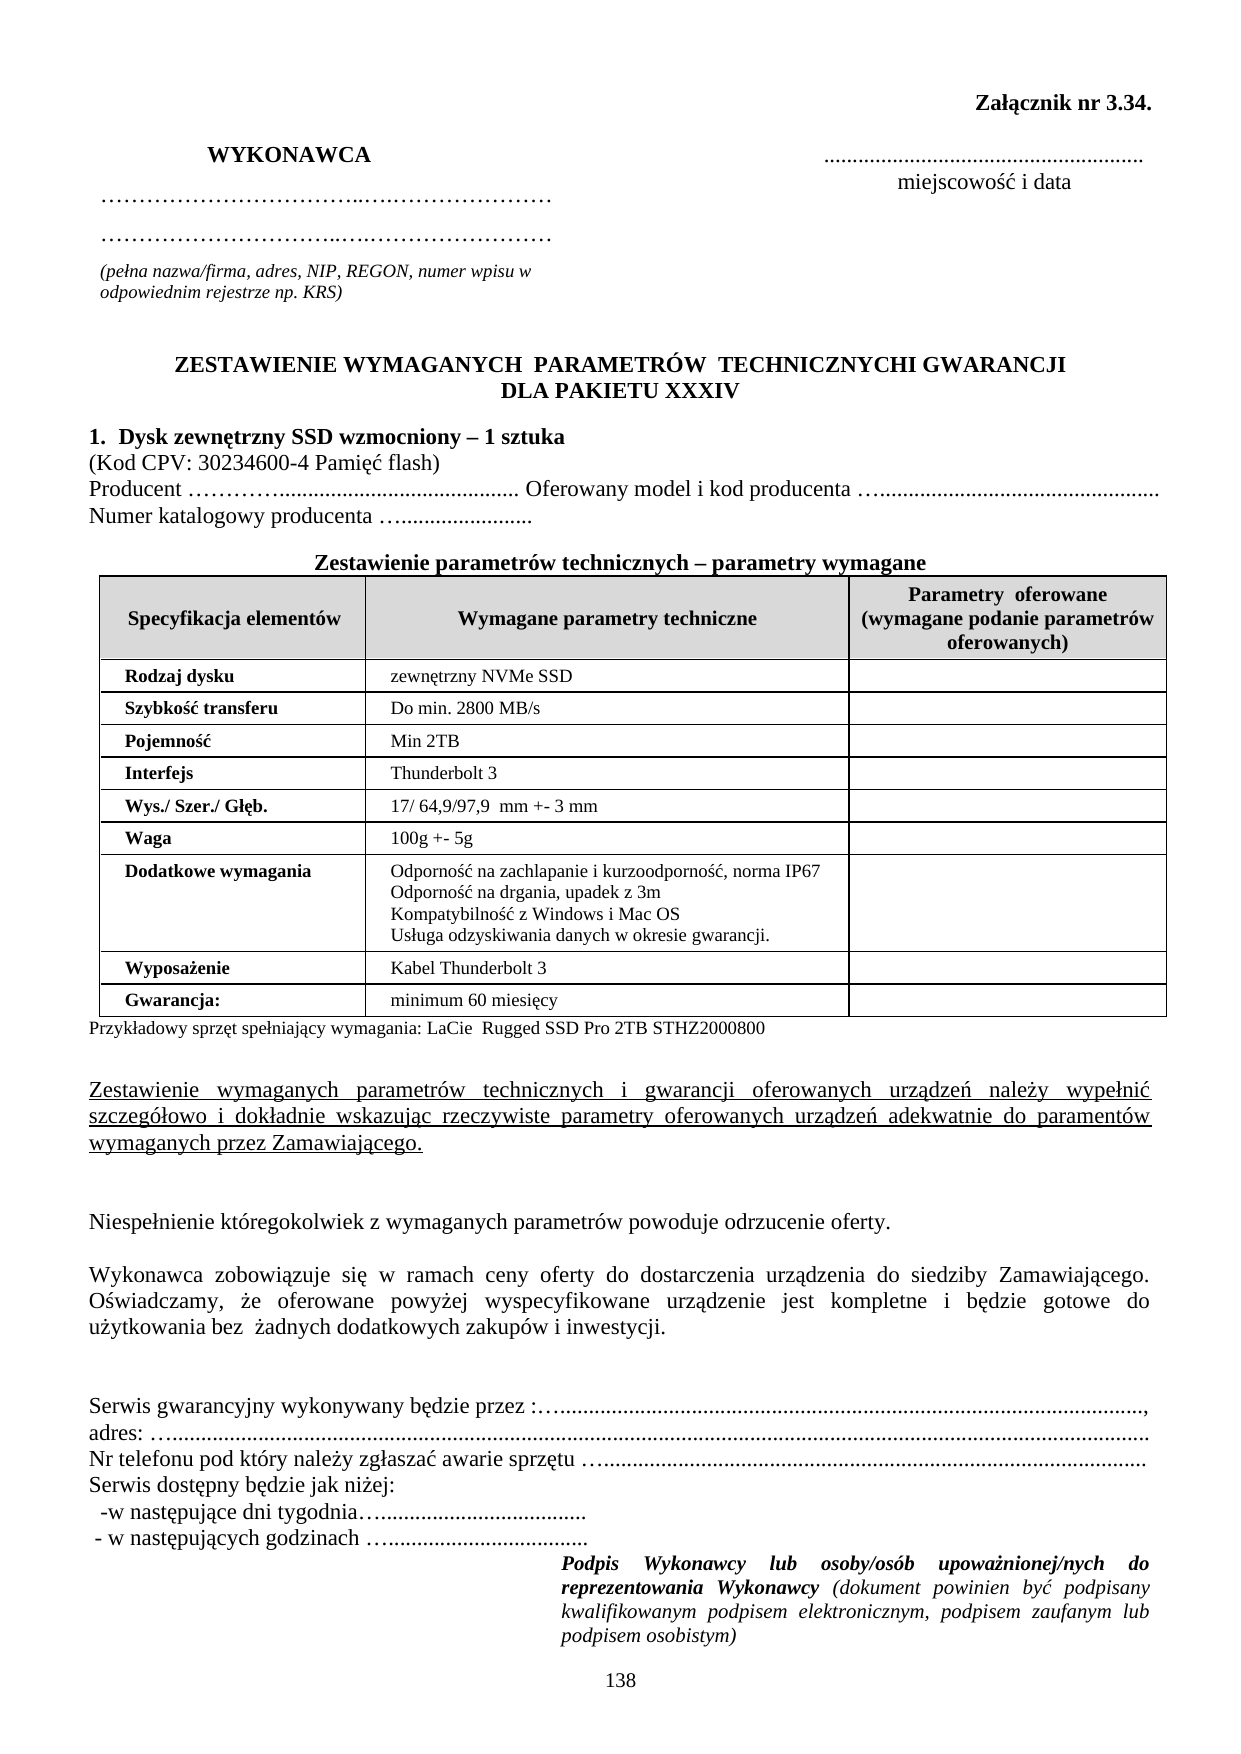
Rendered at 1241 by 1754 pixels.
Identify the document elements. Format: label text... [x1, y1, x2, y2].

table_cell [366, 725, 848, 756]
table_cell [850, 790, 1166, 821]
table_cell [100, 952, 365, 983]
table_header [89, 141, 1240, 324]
text ZESTAWIENIE WYMAGANYCH PARAMETRÓW TECHNICZNYCHI GWARANCJI [89, 351, 1152, 377]
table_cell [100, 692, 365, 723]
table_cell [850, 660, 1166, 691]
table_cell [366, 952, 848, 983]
text Zestawienie parametrów technicznych – parametry wymagane [89, 549, 1152, 575]
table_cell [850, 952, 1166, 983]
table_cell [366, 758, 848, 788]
text Wykonawca zobowiązuje się w ramach ceny oferty do dostarczenia urządzenia do siedziby Zamawiającego. Oświadczamy, że oferowane powyżej wyspecyfikowane urządzenie jest kompletne i będzie gotowe do użytkowania bez żadnych dodatkowych zakupów i inwestycji. [89, 1261, 1152, 1340]
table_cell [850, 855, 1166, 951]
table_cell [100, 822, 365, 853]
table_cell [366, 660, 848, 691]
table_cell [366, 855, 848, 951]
text Zestawienie wymaganych parametrów technicznych i gwarancji oferowanych urządzeń należy wypełnić szczegółowo i dokładnie wskazując rzeczywiste parametry oferowanych urządzeń adekwatnie do paramentów wymaganych przez Zamawiającego. [89, 1076, 1152, 1099]
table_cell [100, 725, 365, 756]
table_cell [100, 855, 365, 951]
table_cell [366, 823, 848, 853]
list (Kod CPV: 30234600-4 Pamięć flash) [89, 449, 1152, 475]
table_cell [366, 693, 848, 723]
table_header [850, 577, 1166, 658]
text Podpis Wykonawcy lub osoby/osób upoważnionej/nych do reprezentowania Wykonawcy (dokument powinien być podpisany kwalifikowanym podpisem elektronicznym, podpisem zaufanym lub podpisem osobistym) [561, 1551, 1152, 1647]
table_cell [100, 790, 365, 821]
text Przykładowy sprzęt spełniający wymagania: LaCie Rugged SSD Pro 2TB STHZ2000800 [89, 1017, 1152, 1039]
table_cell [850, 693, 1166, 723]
text Producent ………….......................................... Oferowany model i kod producenta …................................................. Numer katalogowy producenta …....................... [89, 475, 1167, 528]
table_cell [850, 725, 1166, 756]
text adres: …........................................................................................................................................................................... [89, 1419, 1152, 1445]
text -w następujące dni tygodnia….................................... [89, 1498, 1152, 1524]
text Nr telefonu pod który należy zgłaszać awarie sprzętu …............................................................................................... [89, 1445, 1152, 1472]
list Dysk zewnętrzny SSD wzmocniony – 1 sztuka [89, 423, 1152, 449]
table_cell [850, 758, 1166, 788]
text Niespełnienie któregokolwiek z wymaganych parametrów powoduje odrzucenie oferty. [89, 1208, 1152, 1234]
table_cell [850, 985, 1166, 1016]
text Serwis dostępny będzie jak niżej: [89, 1472, 1152, 1498]
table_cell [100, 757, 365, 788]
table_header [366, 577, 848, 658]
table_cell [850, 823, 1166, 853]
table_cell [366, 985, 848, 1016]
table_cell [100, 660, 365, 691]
text Zestawienie wymaganych parametrów technicznych i gwarancji oferowanych urządzeń należy wypełnić szczegółowo i dokładnie wskazując rzeczywiste parametry oferowanych urządzeń adekwatnie do paramentów wymaganych przez Zamawiającego. [89, 1100, 1152, 1125]
text Załącznik nr 3.34. [89, 89, 1152, 115]
text Zestawienie wymaganych parametrów technicznych i gwarancji oferowanych urządzeń należy wypełnić szczegółowo i dokładnie wskazując rzeczywiste parametry oferowanych urządzeń adekwatnie do paramentów wymaganych przez Zamawiającego. [89, 1127, 1152, 1155]
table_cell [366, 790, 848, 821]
text DLA PAKIETU XXXIV [89, 377, 1152, 403]
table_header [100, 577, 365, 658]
text Serwis gwarancyjny wykonywany będzie przez :…......................................................................................................, [89, 1392, 1152, 1419]
text - w następujących godzinach …................................... [89, 1524, 1152, 1551]
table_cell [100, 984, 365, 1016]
